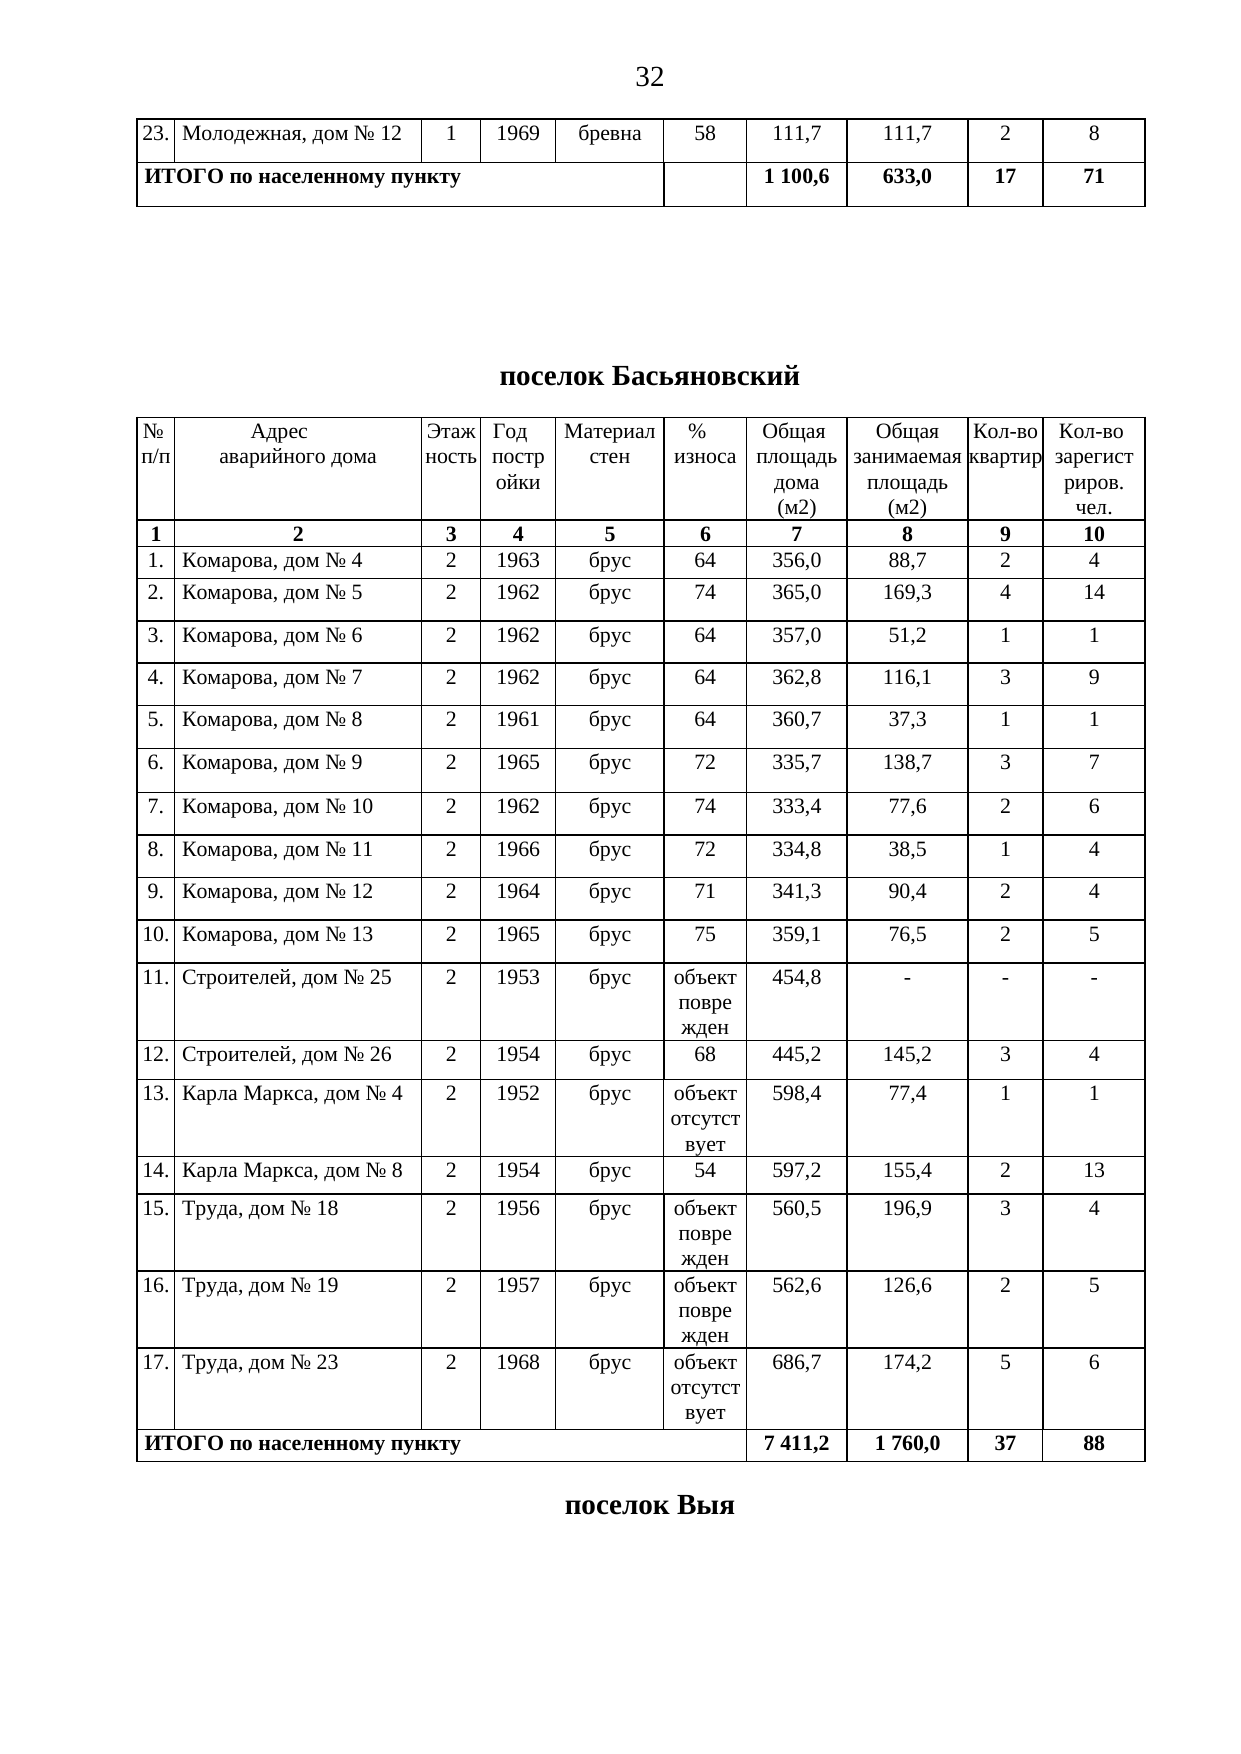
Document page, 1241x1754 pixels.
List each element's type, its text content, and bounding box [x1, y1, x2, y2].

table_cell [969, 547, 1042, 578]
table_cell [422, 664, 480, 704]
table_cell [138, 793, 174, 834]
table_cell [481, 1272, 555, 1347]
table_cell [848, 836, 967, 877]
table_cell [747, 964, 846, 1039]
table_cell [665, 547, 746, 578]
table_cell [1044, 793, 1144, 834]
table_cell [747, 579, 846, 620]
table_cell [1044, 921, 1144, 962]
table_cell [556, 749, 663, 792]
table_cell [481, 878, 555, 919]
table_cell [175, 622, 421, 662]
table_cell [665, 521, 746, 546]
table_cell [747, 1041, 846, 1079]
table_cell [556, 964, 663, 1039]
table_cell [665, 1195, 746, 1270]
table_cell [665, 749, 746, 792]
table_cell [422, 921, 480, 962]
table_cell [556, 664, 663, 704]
table_cell [665, 163, 746, 206]
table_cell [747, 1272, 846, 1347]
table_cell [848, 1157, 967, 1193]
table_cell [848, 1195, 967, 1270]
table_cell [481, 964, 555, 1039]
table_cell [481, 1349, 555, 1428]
table_header Кол-во зарегистриров. чел. [1044, 418, 1144, 519]
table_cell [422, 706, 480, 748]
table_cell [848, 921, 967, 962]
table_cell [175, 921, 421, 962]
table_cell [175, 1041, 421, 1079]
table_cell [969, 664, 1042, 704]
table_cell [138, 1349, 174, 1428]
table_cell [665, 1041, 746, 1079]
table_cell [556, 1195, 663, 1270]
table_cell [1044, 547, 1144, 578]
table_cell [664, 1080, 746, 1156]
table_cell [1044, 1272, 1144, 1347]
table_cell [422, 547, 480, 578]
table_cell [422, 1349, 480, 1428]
text поселок Басьяновский [148, 358, 1152, 391]
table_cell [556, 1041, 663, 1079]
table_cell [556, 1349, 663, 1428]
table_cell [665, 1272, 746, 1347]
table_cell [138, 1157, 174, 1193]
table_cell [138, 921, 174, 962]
table_cell 17 [969, 163, 1042, 206]
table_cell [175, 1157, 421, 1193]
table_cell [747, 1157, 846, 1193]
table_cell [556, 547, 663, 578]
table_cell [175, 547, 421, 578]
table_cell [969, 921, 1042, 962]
table_cell ИТОГО по населенному пункту [138, 163, 663, 206]
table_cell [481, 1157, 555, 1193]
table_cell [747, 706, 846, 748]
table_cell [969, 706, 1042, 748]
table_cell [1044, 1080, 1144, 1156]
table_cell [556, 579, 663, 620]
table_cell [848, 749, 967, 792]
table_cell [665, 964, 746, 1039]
table_cell 58 [664, 120, 746, 162]
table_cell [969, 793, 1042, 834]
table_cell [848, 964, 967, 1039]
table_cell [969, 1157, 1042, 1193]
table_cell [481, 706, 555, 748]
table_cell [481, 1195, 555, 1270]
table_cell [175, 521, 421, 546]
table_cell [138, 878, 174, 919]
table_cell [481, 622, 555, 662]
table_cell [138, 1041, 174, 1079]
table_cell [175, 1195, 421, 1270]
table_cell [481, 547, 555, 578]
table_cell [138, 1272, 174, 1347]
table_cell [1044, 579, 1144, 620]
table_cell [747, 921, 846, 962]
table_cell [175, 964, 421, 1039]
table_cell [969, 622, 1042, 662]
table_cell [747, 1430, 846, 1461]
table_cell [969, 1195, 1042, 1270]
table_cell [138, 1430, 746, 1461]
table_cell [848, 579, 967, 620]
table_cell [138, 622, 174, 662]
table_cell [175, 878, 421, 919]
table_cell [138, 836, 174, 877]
text поселок Выя [148, 1487, 1152, 1521]
table_cell 23. [138, 120, 174, 162]
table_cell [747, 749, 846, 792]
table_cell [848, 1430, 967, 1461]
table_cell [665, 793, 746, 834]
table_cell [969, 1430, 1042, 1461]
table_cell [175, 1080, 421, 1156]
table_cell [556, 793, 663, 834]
table_cell 1 [422, 120, 480, 162]
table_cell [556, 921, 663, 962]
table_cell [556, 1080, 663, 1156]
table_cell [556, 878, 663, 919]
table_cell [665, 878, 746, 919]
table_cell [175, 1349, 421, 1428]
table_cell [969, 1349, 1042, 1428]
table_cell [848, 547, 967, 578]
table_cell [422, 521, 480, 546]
table_cell 71 [1044, 163, 1144, 206]
table_header % износа [665, 418, 746, 519]
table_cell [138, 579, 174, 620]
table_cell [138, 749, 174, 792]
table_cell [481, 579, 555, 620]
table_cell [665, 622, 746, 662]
table_header Кол-во квартир [969, 418, 1042, 519]
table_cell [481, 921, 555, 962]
table_cell 1 100,6 [747, 163, 846, 206]
table_cell 1969 [481, 120, 555, 162]
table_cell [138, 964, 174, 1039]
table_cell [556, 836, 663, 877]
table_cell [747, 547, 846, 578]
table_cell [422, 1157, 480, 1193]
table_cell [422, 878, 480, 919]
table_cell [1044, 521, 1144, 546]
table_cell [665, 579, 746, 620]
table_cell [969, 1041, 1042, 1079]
table_cell 8 [1044, 120, 1144, 162]
table_header Общая занимаемая площадь (м2) [848, 418, 967, 519]
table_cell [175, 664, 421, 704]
table_cell 111,7 [848, 120, 967, 162]
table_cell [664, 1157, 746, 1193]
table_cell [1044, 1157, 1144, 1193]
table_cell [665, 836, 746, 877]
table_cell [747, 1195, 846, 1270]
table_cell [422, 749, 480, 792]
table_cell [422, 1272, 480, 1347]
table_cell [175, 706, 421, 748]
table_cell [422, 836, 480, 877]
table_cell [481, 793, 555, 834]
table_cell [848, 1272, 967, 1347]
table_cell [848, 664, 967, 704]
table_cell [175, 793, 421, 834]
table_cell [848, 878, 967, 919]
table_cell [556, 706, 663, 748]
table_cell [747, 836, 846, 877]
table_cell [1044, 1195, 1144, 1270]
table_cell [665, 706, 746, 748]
table_cell 111,7 [747, 120, 846, 162]
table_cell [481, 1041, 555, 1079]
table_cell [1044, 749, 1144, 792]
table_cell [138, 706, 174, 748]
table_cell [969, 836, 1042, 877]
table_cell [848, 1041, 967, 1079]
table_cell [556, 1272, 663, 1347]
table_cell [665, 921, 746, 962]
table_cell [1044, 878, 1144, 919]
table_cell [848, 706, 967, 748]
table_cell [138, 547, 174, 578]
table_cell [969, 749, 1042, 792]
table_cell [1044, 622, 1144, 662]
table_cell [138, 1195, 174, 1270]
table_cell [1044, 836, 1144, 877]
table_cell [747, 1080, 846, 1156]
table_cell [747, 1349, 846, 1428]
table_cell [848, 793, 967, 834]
table_cell 2 [969, 120, 1042, 162]
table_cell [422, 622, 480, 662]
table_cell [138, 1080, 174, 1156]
table_header Адрес аварийного дома [175, 418, 421, 519]
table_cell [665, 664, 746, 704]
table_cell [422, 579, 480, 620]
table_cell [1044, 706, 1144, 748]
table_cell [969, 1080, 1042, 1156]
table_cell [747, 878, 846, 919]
table_header Год постройки [481, 418, 555, 519]
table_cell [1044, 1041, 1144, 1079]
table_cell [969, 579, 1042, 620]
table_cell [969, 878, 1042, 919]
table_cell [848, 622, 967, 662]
table_header № п/п [138, 418, 174, 519]
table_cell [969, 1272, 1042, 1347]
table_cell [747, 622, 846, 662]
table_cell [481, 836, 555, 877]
table_cell Молодежная, дом № 12 [175, 120, 421, 162]
table_cell 1 [138, 521, 174, 546]
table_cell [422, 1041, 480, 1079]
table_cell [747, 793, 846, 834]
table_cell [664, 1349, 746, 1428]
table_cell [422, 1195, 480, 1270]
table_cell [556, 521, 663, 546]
table_header Этажность [422, 418, 480, 519]
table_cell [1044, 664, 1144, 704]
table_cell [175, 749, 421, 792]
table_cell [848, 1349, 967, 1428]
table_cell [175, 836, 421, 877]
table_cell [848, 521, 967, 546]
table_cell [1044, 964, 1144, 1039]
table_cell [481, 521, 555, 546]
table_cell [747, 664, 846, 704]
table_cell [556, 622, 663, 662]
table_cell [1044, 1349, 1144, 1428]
table_header Материал стен [556, 418, 663, 519]
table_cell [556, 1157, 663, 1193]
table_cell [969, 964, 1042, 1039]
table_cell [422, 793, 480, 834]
table_header Общая площадь дома (м2) [747, 418, 846, 519]
table_cell 633,0 [848, 163, 967, 206]
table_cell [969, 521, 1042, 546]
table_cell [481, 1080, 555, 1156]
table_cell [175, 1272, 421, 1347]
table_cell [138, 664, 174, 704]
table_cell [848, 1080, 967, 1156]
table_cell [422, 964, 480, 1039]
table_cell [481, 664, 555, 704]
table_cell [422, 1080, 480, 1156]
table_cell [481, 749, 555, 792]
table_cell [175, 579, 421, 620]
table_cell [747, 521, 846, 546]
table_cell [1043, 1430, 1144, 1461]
table_cell бревна [556, 120, 663, 162]
